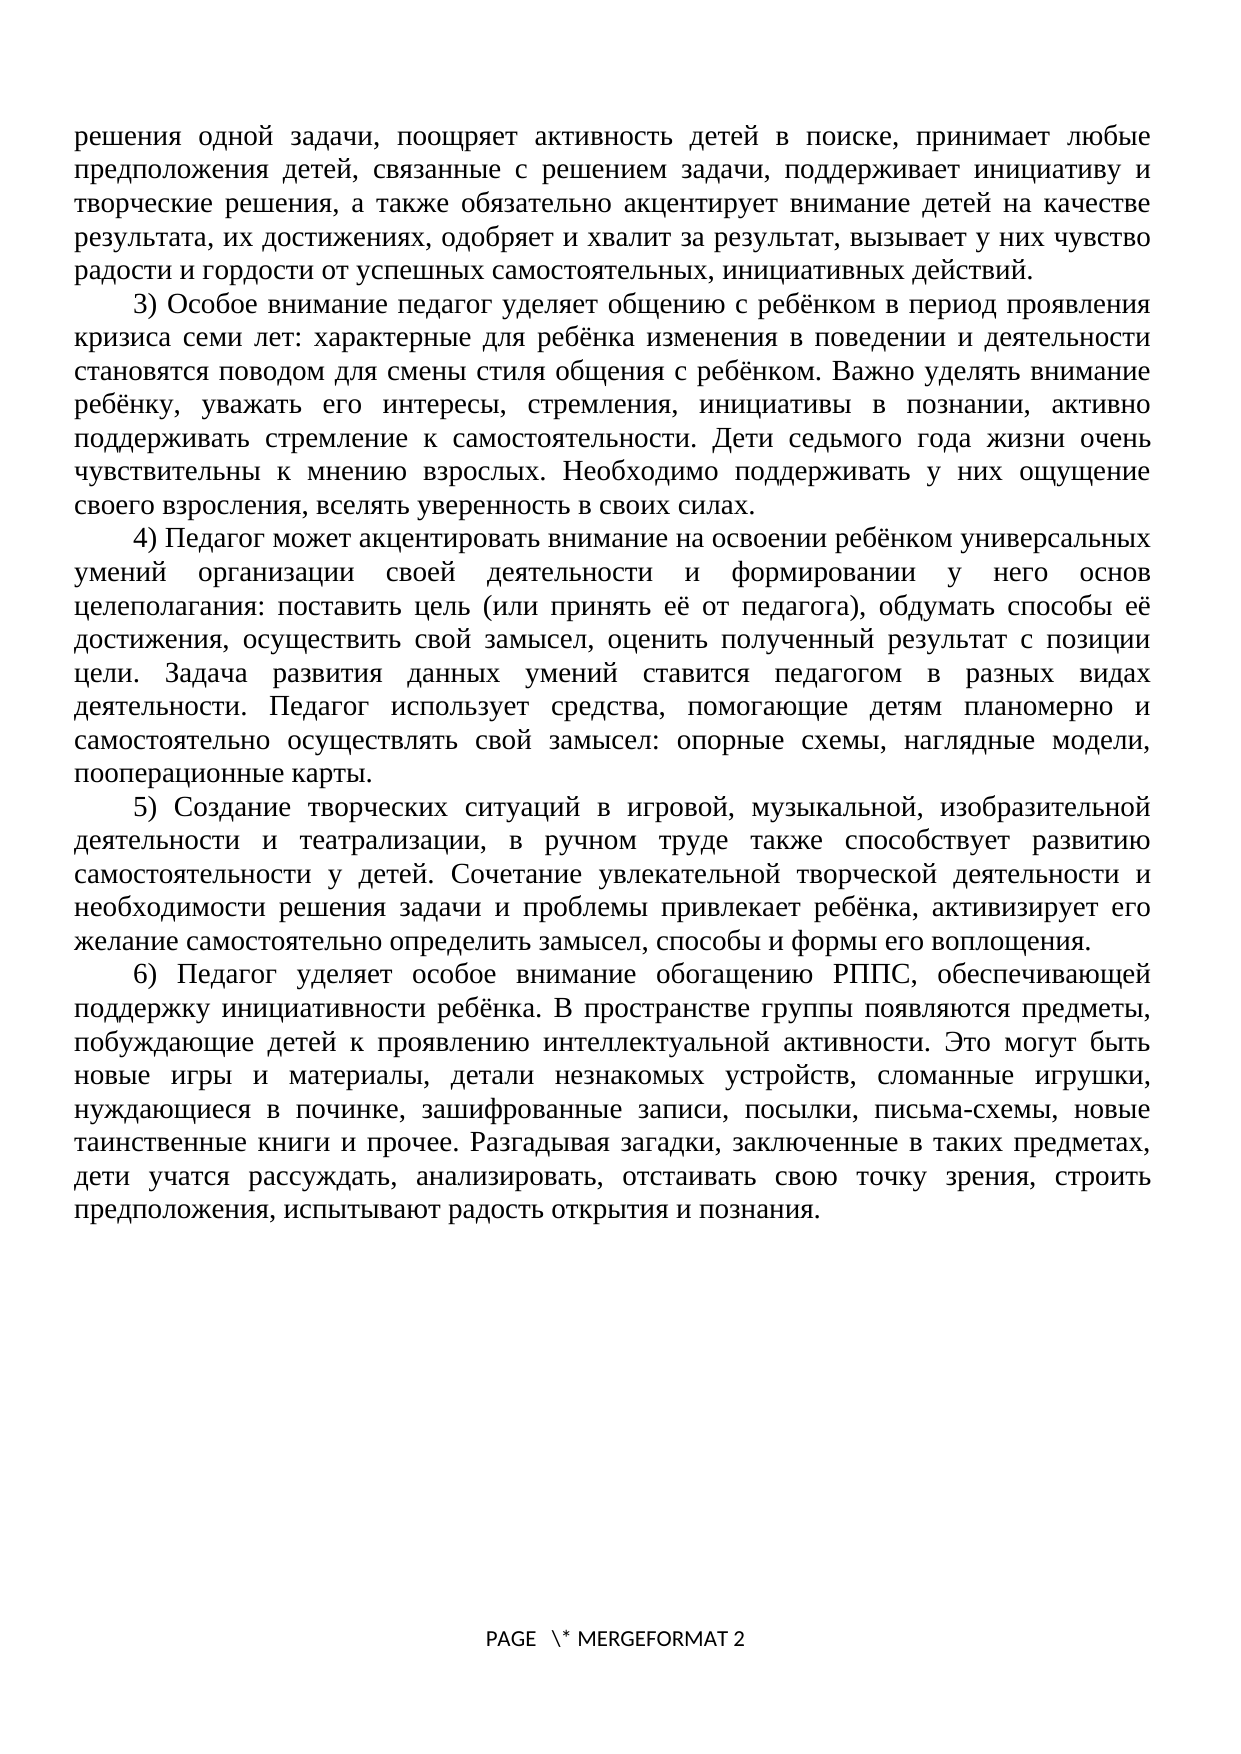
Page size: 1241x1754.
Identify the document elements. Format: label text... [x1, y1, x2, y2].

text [74, 118, 1152, 286]
text 3) Особое внимание педагог уделяет общению с ребёнком в период проявления кризиса семи лет: характерные для ребёнка изменения в поведении и деятельности становятся поводом для смены стиля общения с ребёнком. Важно уделять внимание ребёнку, уважать его интересы, стремления, инициативы в познании, активно поддерживать стремление к самостоятельности. Дети седьмого года жизни очень чувствительны к мнению взрослых. Необходимо поддерживать у них ощущение своего взросления, вселять уверенность в своих силах. [74, 286, 1152, 521]
text 4) Педагог может акцентировать внимание на освоении ребёнком универсальных умений организации своей деятельности и формировании у него основ целеполагания: поставить цель (или принять её от педагога), обдумать способы её достижения, осуществить свой замысел, оценить полученный результат с позиции цели. Задача развития данных умений ставится педагогом в разных видах деятельности. Педагог использует средства, помогающие детям планомерно и самостоятельно осуществлять свой замысел: опорные схемы, наглядные модели, пооперационные карты. [74, 521, 1152, 789]
text 6) Педагог уделяет особое внимание обогащению РППС, обеспечивающей поддержку инициативности ребёнка. В пространстве группы появляются предметы, побуждающие детей к проявлению интеллектуальной активности. Это могут быть новые игры и материалы, детали незнакомых устройств, сломанные игрушки, нуждающиеся в починке, зашифрованные записи, посылки, письма-схемы, новые таинственные книги и прочее. Разгадывая загадки, заключенные в таких предметах, дети учатся рассуждать, анализировать, отстаивать свою точку зрения, строить предположения, испытывают радость открытия и познания. [74, 957, 1152, 1225]
text 5) Создание творческих ситуаций в игровой, музыкальной, изобразительной деятельности и театрализации, в ручном труде также способствует развитию самостоятельности у детей. Сочетание увлекательной творческой деятельности и необходимости решения задачи и проблемы привлекает ребёнка, активизирует его желание самостоятельно определить замысел, способы и формы его воплощения. [74, 789, 1152, 957]
